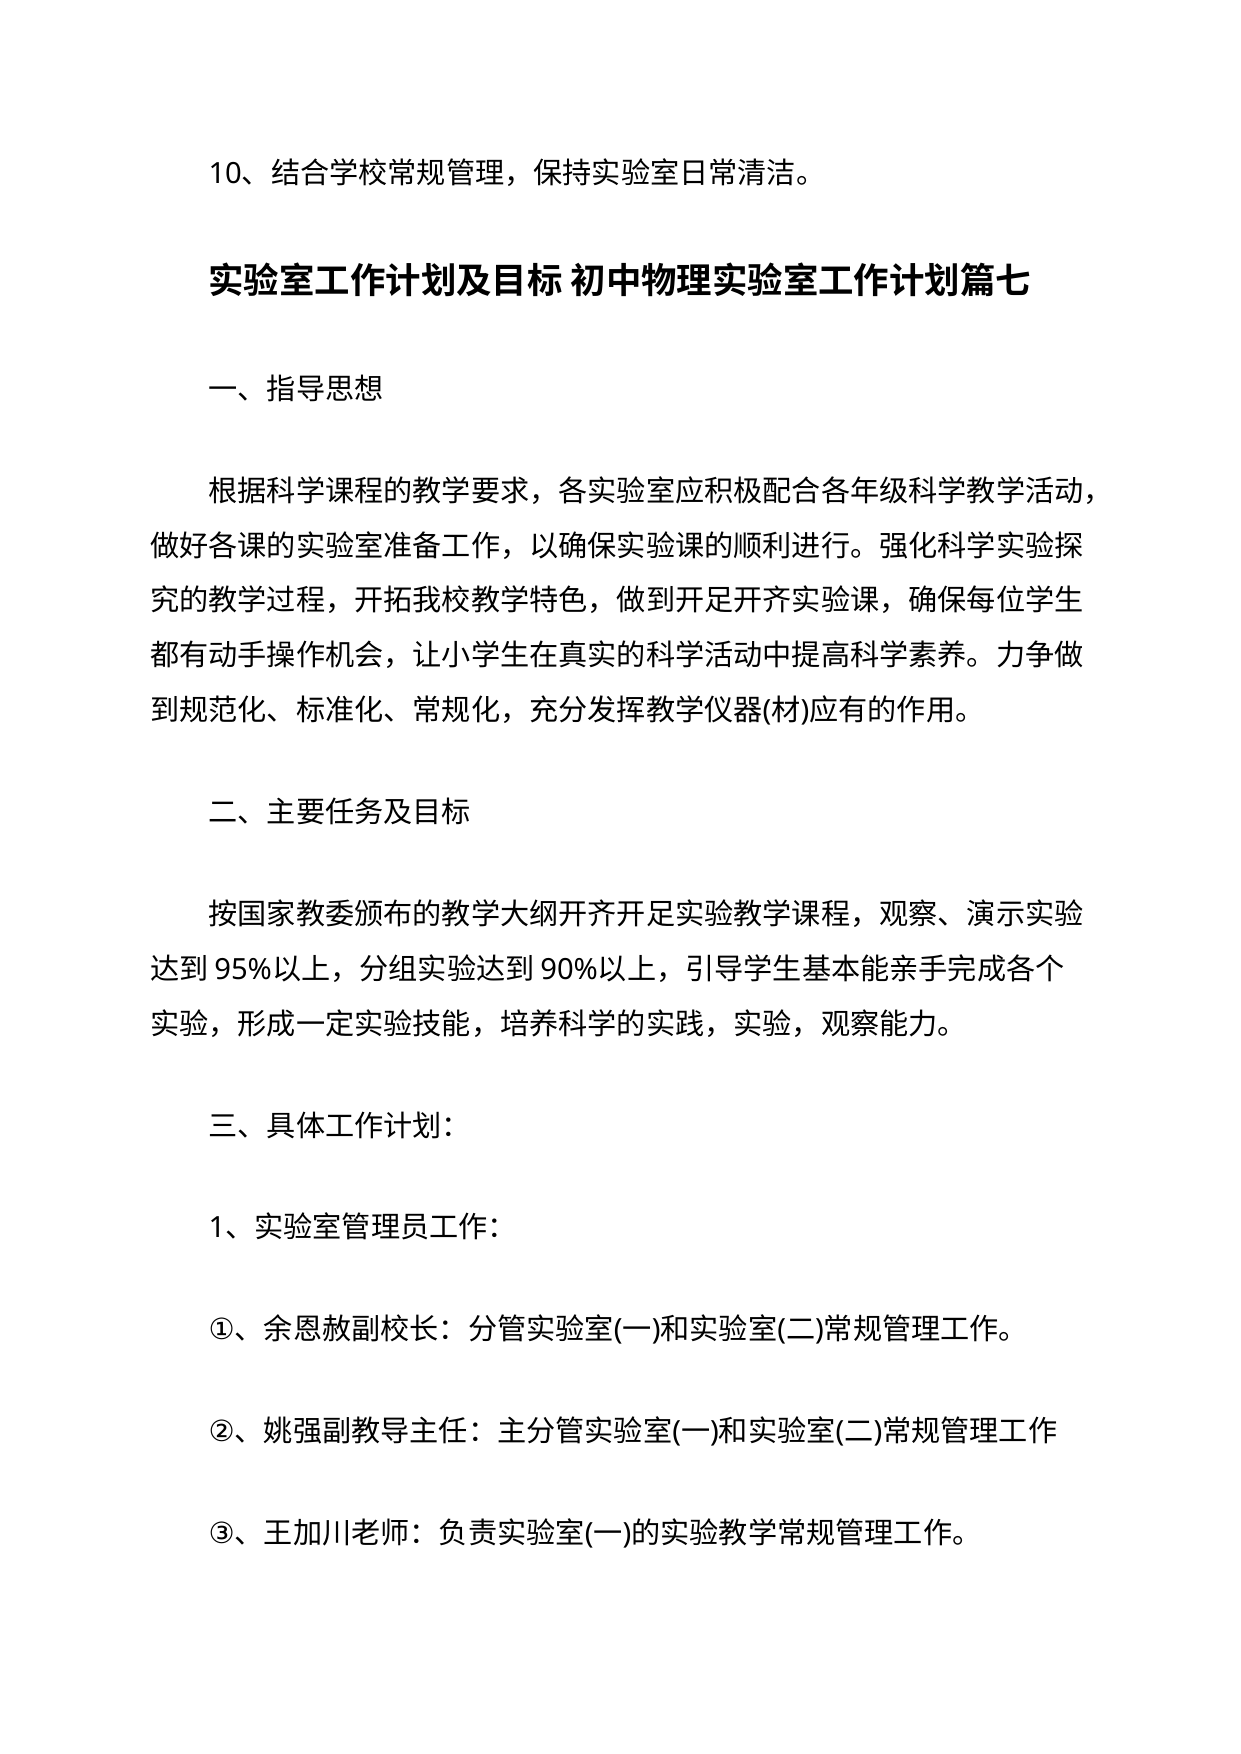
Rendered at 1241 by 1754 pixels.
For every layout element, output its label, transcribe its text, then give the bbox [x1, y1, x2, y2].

text 10、结合学校常规管理，保持实验室日常清洁。 [150, 150, 1090, 192]
text 三、具体工作计划： [150, 1102, 1090, 1144]
text 实验室工作计划及目标 初中物理实验室工作计划篇七 [150, 252, 1090, 303]
text 根据科学课程的教学要求，各实验室应积极配合各年级科学教学活动，做好各课的实验室准备工作，以确保实验课的顺利进行。强化科学实验探究的教学过程，开拓我校教学特色，做到开足开齐实验课，确保每位学生都有动手操作机会，让小学生在真实的科学活动中提高科学素养。力争做到规范化、标准化、常规化，充分发挥教学仪器(材)应有的作用。 [150, 467, 1090, 729]
text 一、指导思想 [150, 365, 1090, 408]
text 1、实验室管理员工作： [150, 1204, 1090, 1246]
text ②、姚强副教导主任：主分管实验室(一)和实验室(二)常规管理工作 [150, 1408, 1090, 1450]
text ①、余恩赦副校长：分管实验室(一)和实验室(二)常规管理工作。 [150, 1306, 1090, 1348]
text 二、主要任务及目标 [150, 789, 1090, 831]
text 按国家教委颁布的教学大纲开齐开足实验教学课程，观察、演示实验达到95%以上，分组实验达到90%以上，引导学生基本能亲手完成各个实验，形成一定实验技能，培养科学的实践，实验，观察能力。 [150, 891, 1090, 1043]
text ③、王加川老师：负责实验室(一)的实验教学常规管理工作。 [150, 1510, 1090, 1552]
